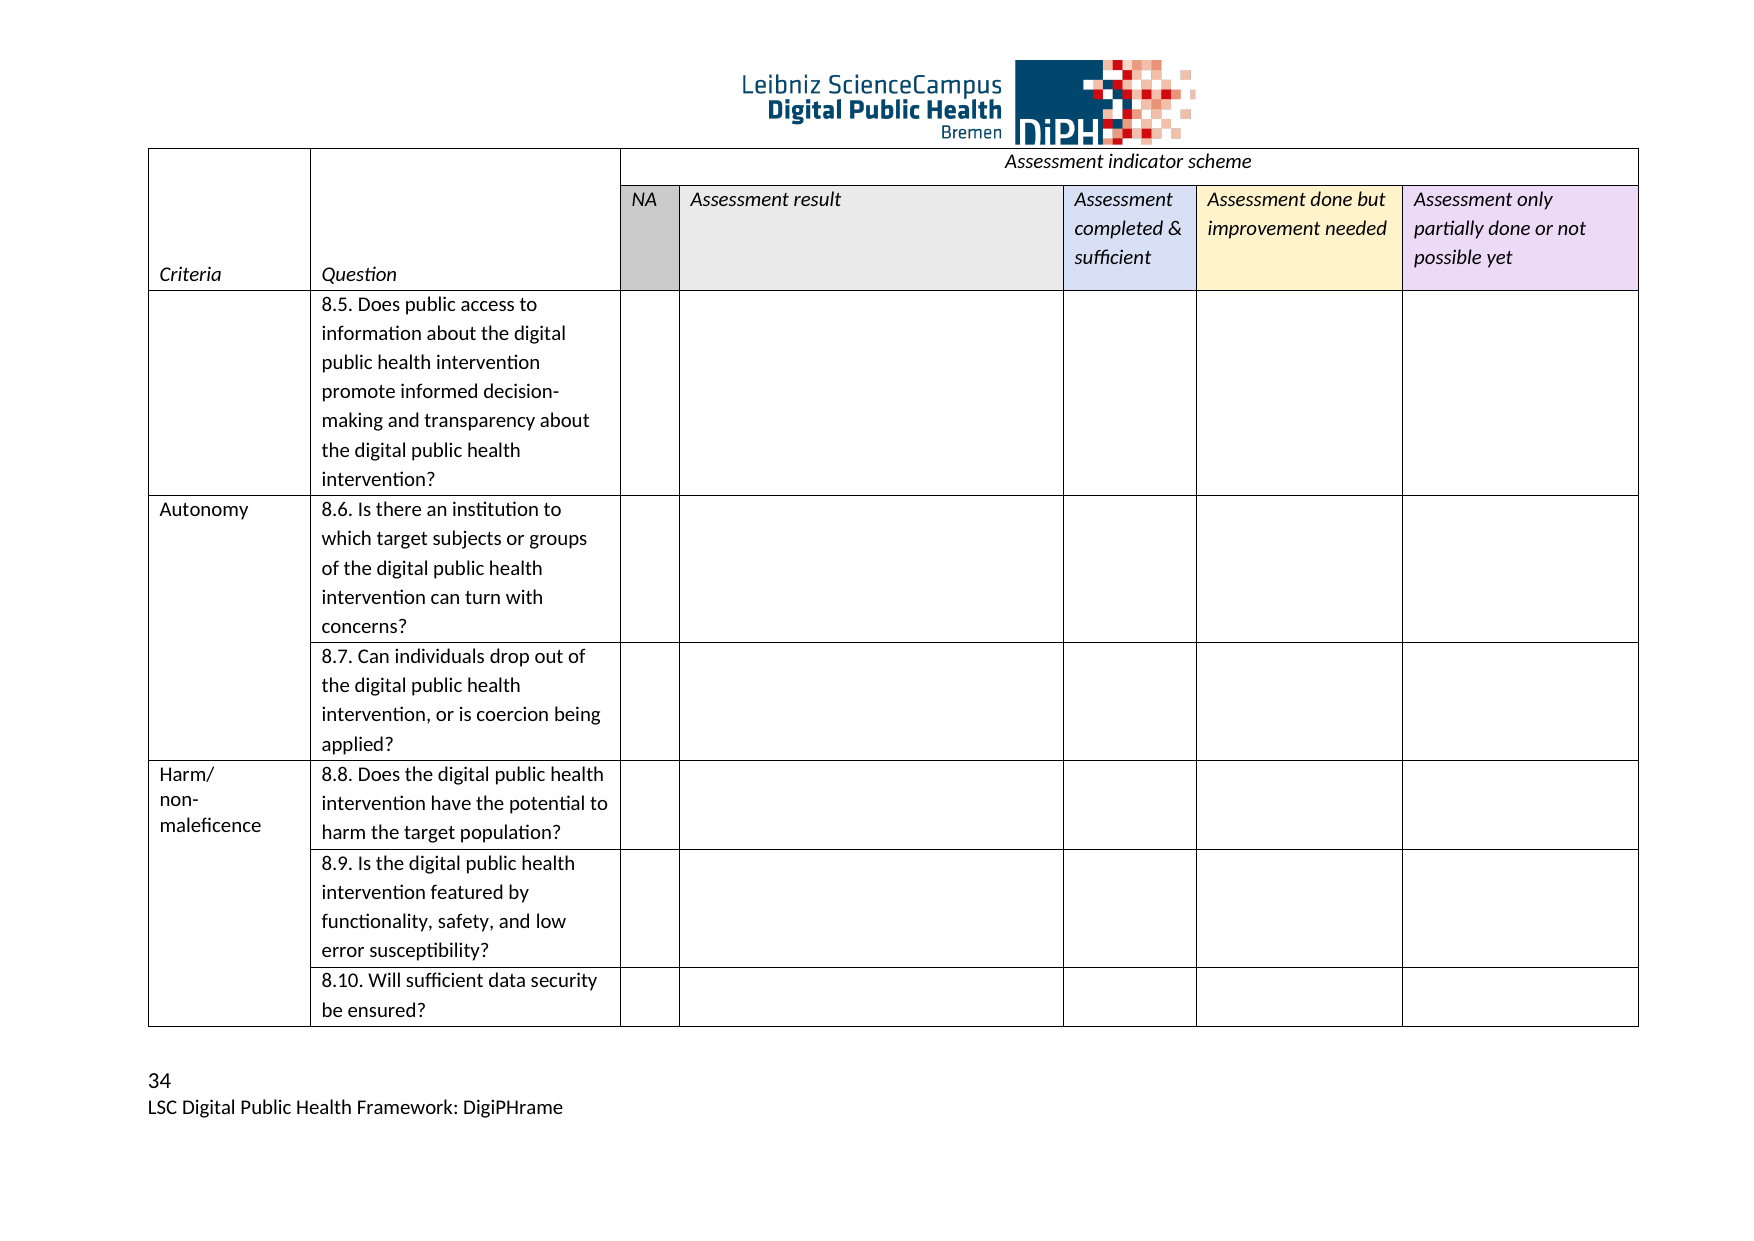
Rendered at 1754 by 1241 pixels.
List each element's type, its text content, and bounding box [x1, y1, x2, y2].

table_cell Assessment only partially done or not possible yet [1403, 186, 1638, 290]
table_cell Assessment done but improvement needed [1197, 186, 1402, 290]
table_cell [680, 968, 1063, 1026]
table_cell [1197, 968, 1402, 1026]
table_cell Autonomy [149, 496, 310, 760]
table_cell Assessment result [680, 186, 1063, 290]
table_cell [1403, 496, 1638, 642]
table_cell 8.9. Is the digital public health intervention featured by functionality, safety, and low error susceptibility? [311, 850, 620, 967]
table_cell [1064, 496, 1196, 642]
table_header Assessment indicator scheme [621, 149, 1638, 185]
table_cell [1197, 850, 1402, 967]
table_cell 8.10. Will sufficient data security be ensured? [311, 968, 620, 1026]
table_cell 8.5. Does public access to information about the digital public health intervention promote informed decision-making and transparency about the digital public health intervention? [311, 291, 620, 495]
table_cell [1064, 968, 1196, 1026]
table_cell [1064, 643, 1196, 760]
table_cell [1403, 850, 1638, 967]
table_header Criteria [149, 149, 310, 290]
table_cell [1403, 643, 1638, 760]
table_cell [680, 291, 1063, 495]
table_cell [1064, 761, 1196, 849]
table_cell [680, 496, 1063, 642]
table_cell [680, 850, 1063, 967]
table_cell [621, 496, 679, 642]
table_cell [1197, 643, 1402, 760]
table_cell [1403, 761, 1638, 849]
table_cell Harm/ non-maleficence [149, 761, 310, 1026]
table_cell [680, 643, 1063, 760]
table_cell 8.6. Is there an institution to which target subjects or groups of the digital public health intervention can turn with concerns? [311, 496, 620, 642]
table_cell [621, 968, 679, 1026]
table_cell Assessment completed & sufficient [1064, 186, 1196, 290]
table_cell [621, 643, 679, 760]
table_cell NA [621, 186, 679, 290]
table_cell 8.8. Does the digital public health intervention have the potential to harm the target population? [311, 761, 620, 849]
table_cell [1403, 968, 1638, 1026]
table_cell [1197, 291, 1402, 495]
table_cell [1064, 291, 1196, 495]
table_cell [1197, 496, 1402, 642]
table_cell [1403, 291, 1638, 495]
table_cell [621, 850, 679, 967]
table_cell [1064, 850, 1196, 967]
table_cell [1197, 761, 1402, 849]
table_cell [680, 761, 1063, 849]
table_cell [621, 761, 679, 849]
table_cell [621, 291, 679, 495]
picture [742, 60, 1196, 145]
table_header Question [311, 149, 620, 290]
table_cell 8.7. Can individuals drop out of the digital public health intervention, or is coercion being applied? [311, 643, 620, 760]
